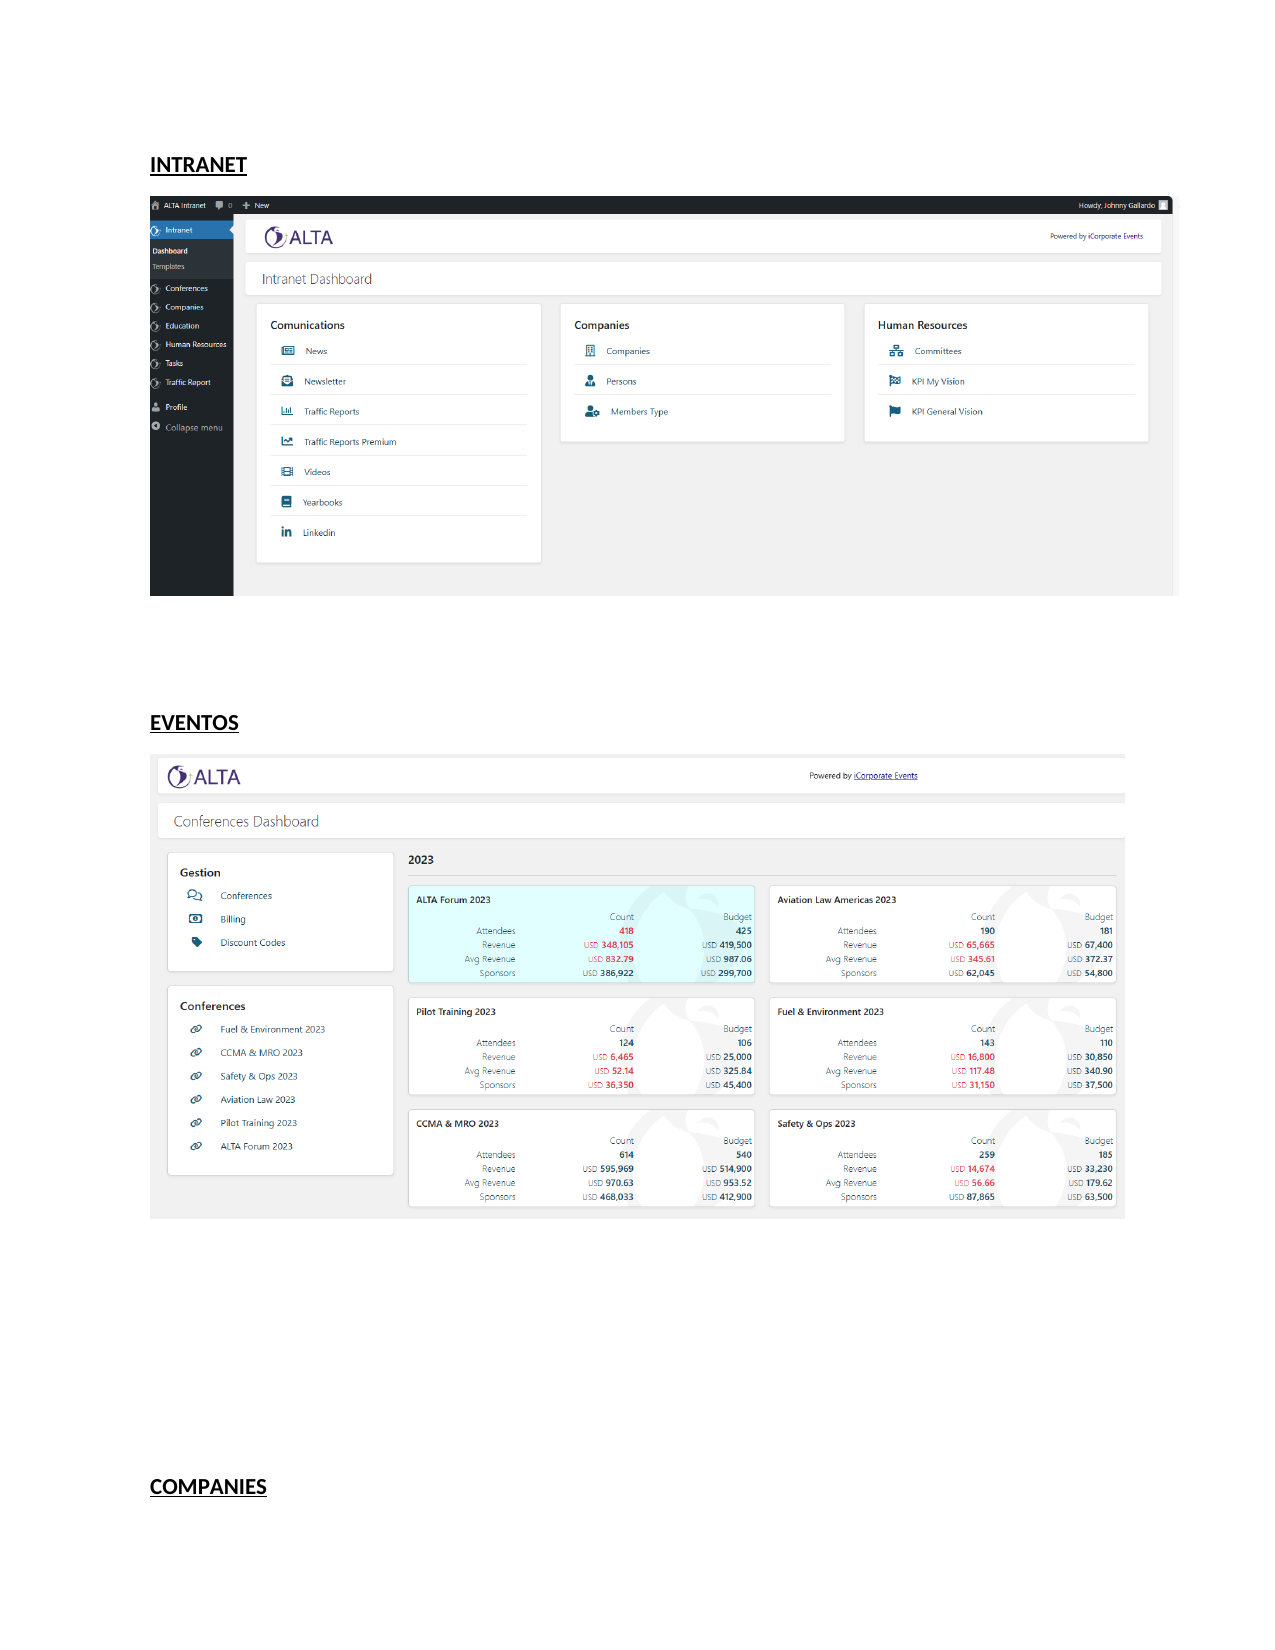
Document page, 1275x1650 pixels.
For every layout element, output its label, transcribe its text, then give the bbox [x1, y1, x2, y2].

picture [150, 196, 1180, 596]
text INTRANET [150, 150, 1125, 178]
text COMPANIES [150, 1472, 1125, 1500]
picture [150, 754, 1125, 1219]
text EVENTOS [150, 708, 1125, 736]
